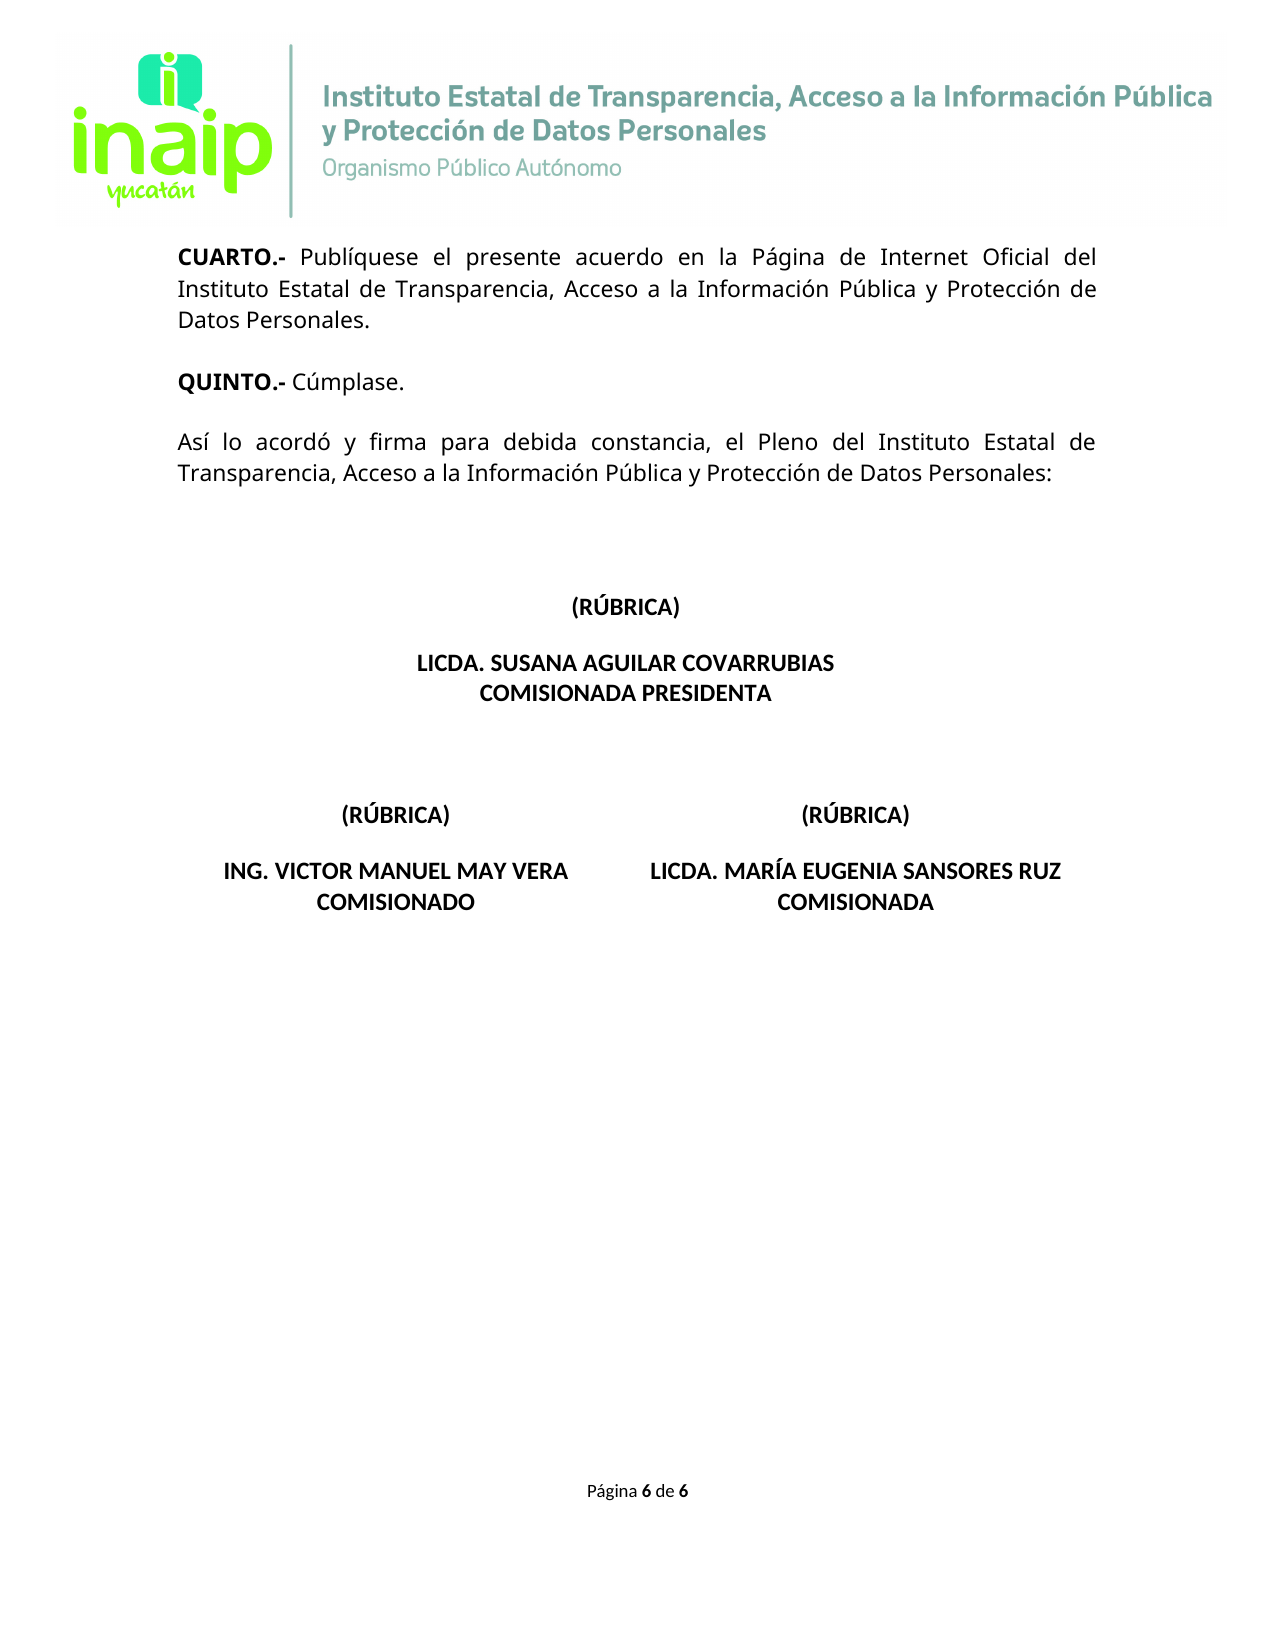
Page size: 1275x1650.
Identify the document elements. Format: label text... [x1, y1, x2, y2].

table_cell (RÚBRICA) LICDA. MARÍA EUGENIA SANSORES RUZ COMISIONADA [626, 708, 1086, 917]
table_header (RÚBRICA) LICDA. SUSANA AGUILAR COVARRUBIAS COMISIONADA PRESIDENTA [166, 591, 1086, 708]
text Así lo acordó y firma para debida constancia, el Pleno del Instituto Estatal de Transparencia, Acceso a la Información Pública y Protección de Datos Personales: [177, 426, 1098, 488]
text CUARTO.- Publíquese el presente acuerdo en la Página de Internet Oficial del Instituto Estatal de Transparencia, Acceso a la Información Pública y Protección de Datos Personales. [177, 227, 1098, 335]
text QUINTO.- Cúmplase. [177, 366, 1098, 398]
table_cell (RÚBRICA) ING. VICTOR MANUEL MAY VERA COMISIONADO [166, 708, 626, 917]
picture [55, 32, 1226, 227]
